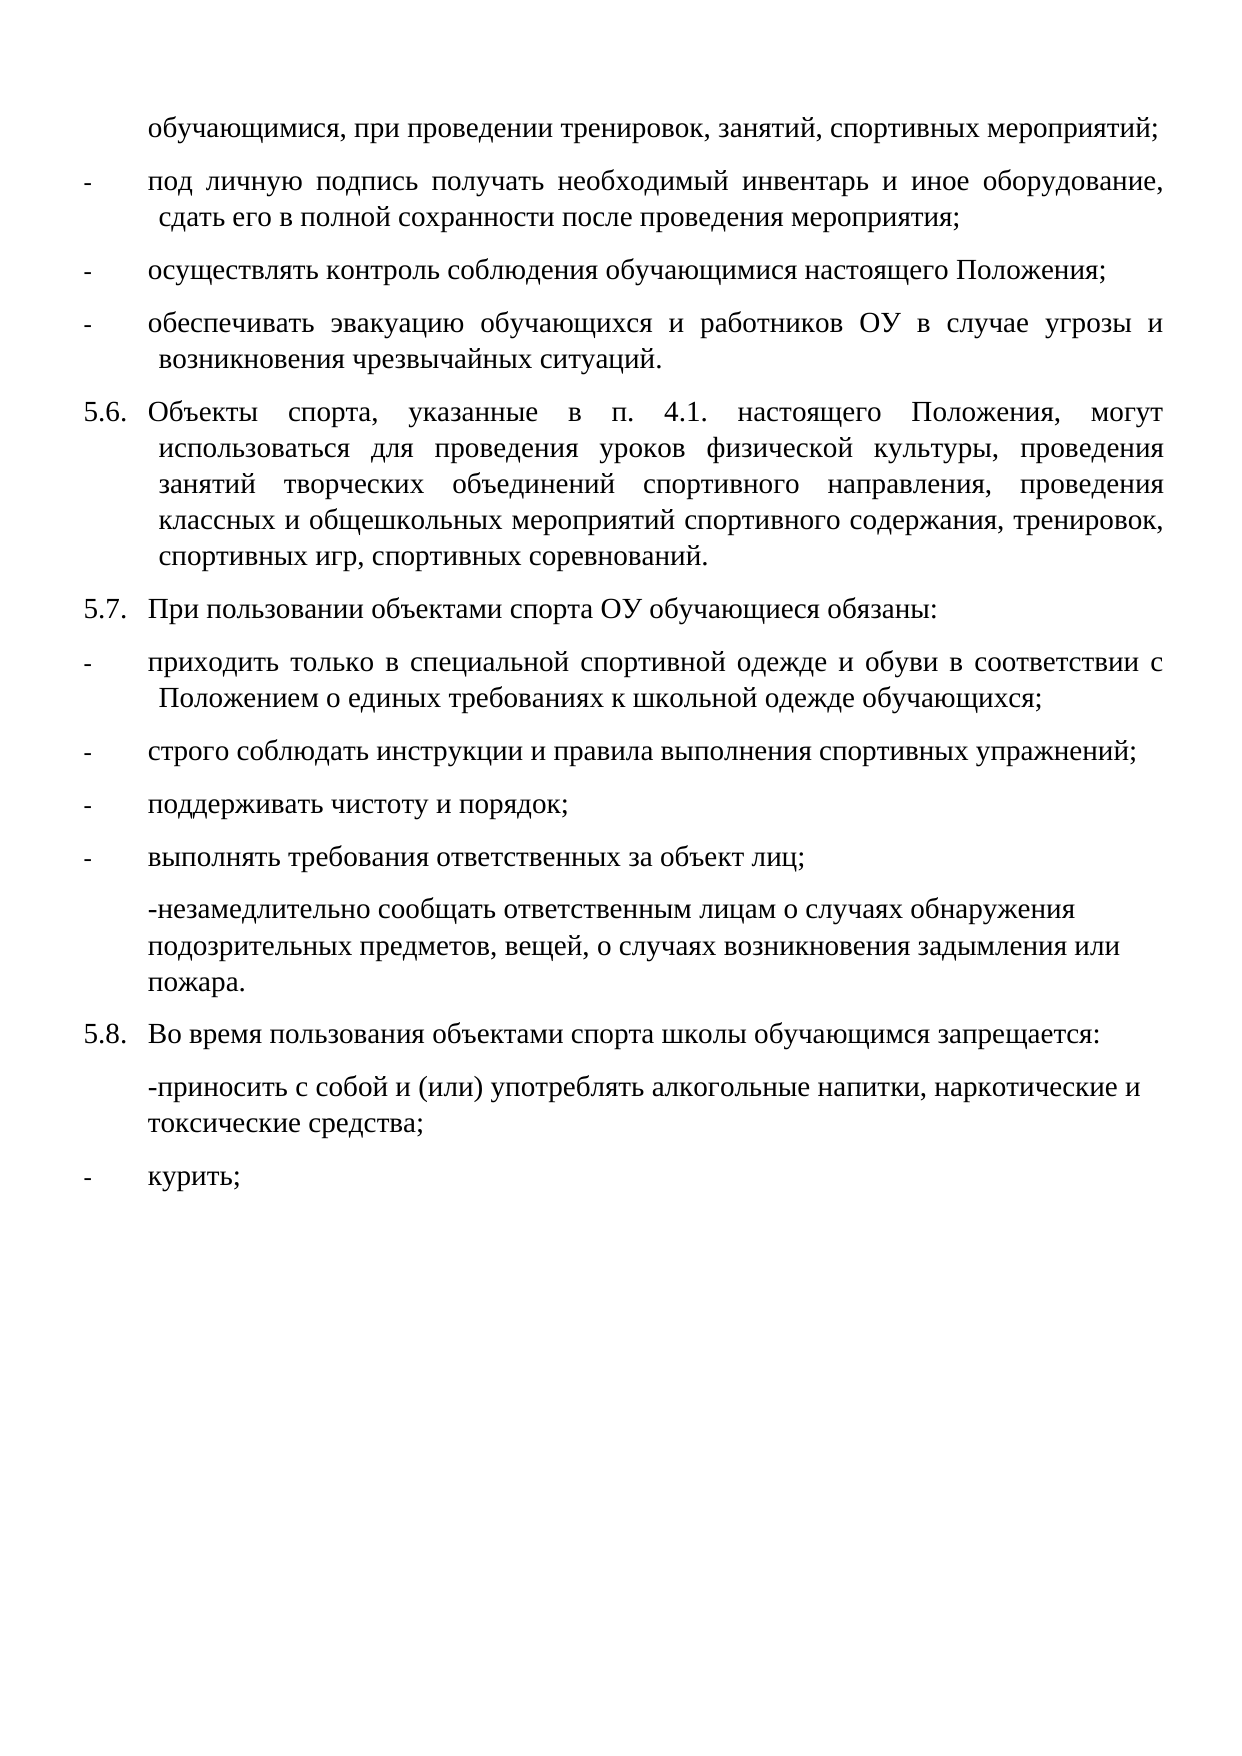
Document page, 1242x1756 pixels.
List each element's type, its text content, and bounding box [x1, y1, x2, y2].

list При пользовании объектами спорта ОУ обучающиеся обязаны: [83, 591, 1164, 625]
text -незамедлительно сообщать ответственным лицам о случаях обнаружения подозрительных предметов, вещей, о случаях возникновения задымления или пожара. [148, 892, 1164, 997]
list под личную подпись получать необходимый инвентарь и иное оборудование, сдать его в полной сохранности после проведения мероприятия; [83, 163, 1164, 233]
list курить; [83, 1158, 1164, 1192]
list выполнять требования ответственных за объект лиц; [83, 839, 1164, 872]
list приходить только в специальной спортивной одежде и обуви в соответствии с Положением о единых требованиях к школьной одежде обучающихся; [83, 644, 1164, 714]
list Во время пользования объектами спорта школы обучающимся запрещается: [83, 1017, 1164, 1050]
text -приносить с собой и (или) употреблять алкогольные напитки, наркотические и токсические средства; [148, 1069, 1164, 1139]
text обучающимися, при проведении тренировок, занятий, спортивных мероприятий; [148, 110, 1164, 144]
list осуществлять контроль соблюдения обучающимися настоящего Положения; [83, 252, 1164, 286]
list строго соблюдать инструкции и правила выполнения спортивных упражнений; [83, 733, 1164, 767]
list поддерживать чистоту и порядок; [83, 786, 1164, 819]
list обеспечивать эвакуацию обучающихся и работников ОУ в случае угрозы и возникновения чрезвычайных ситуаций. [83, 305, 1164, 375]
list Объекты спорта, указанные в п. 4.1. настоящего Положения, могут использоваться для проведения уроков физической культуры, проведения занятий творческих объединений спортивного направления, проведения классных и общешкольных мероприятий спортивного содержания, тренировок, спортивных игр, спортивных соревнований. [83, 394, 1164, 572]
